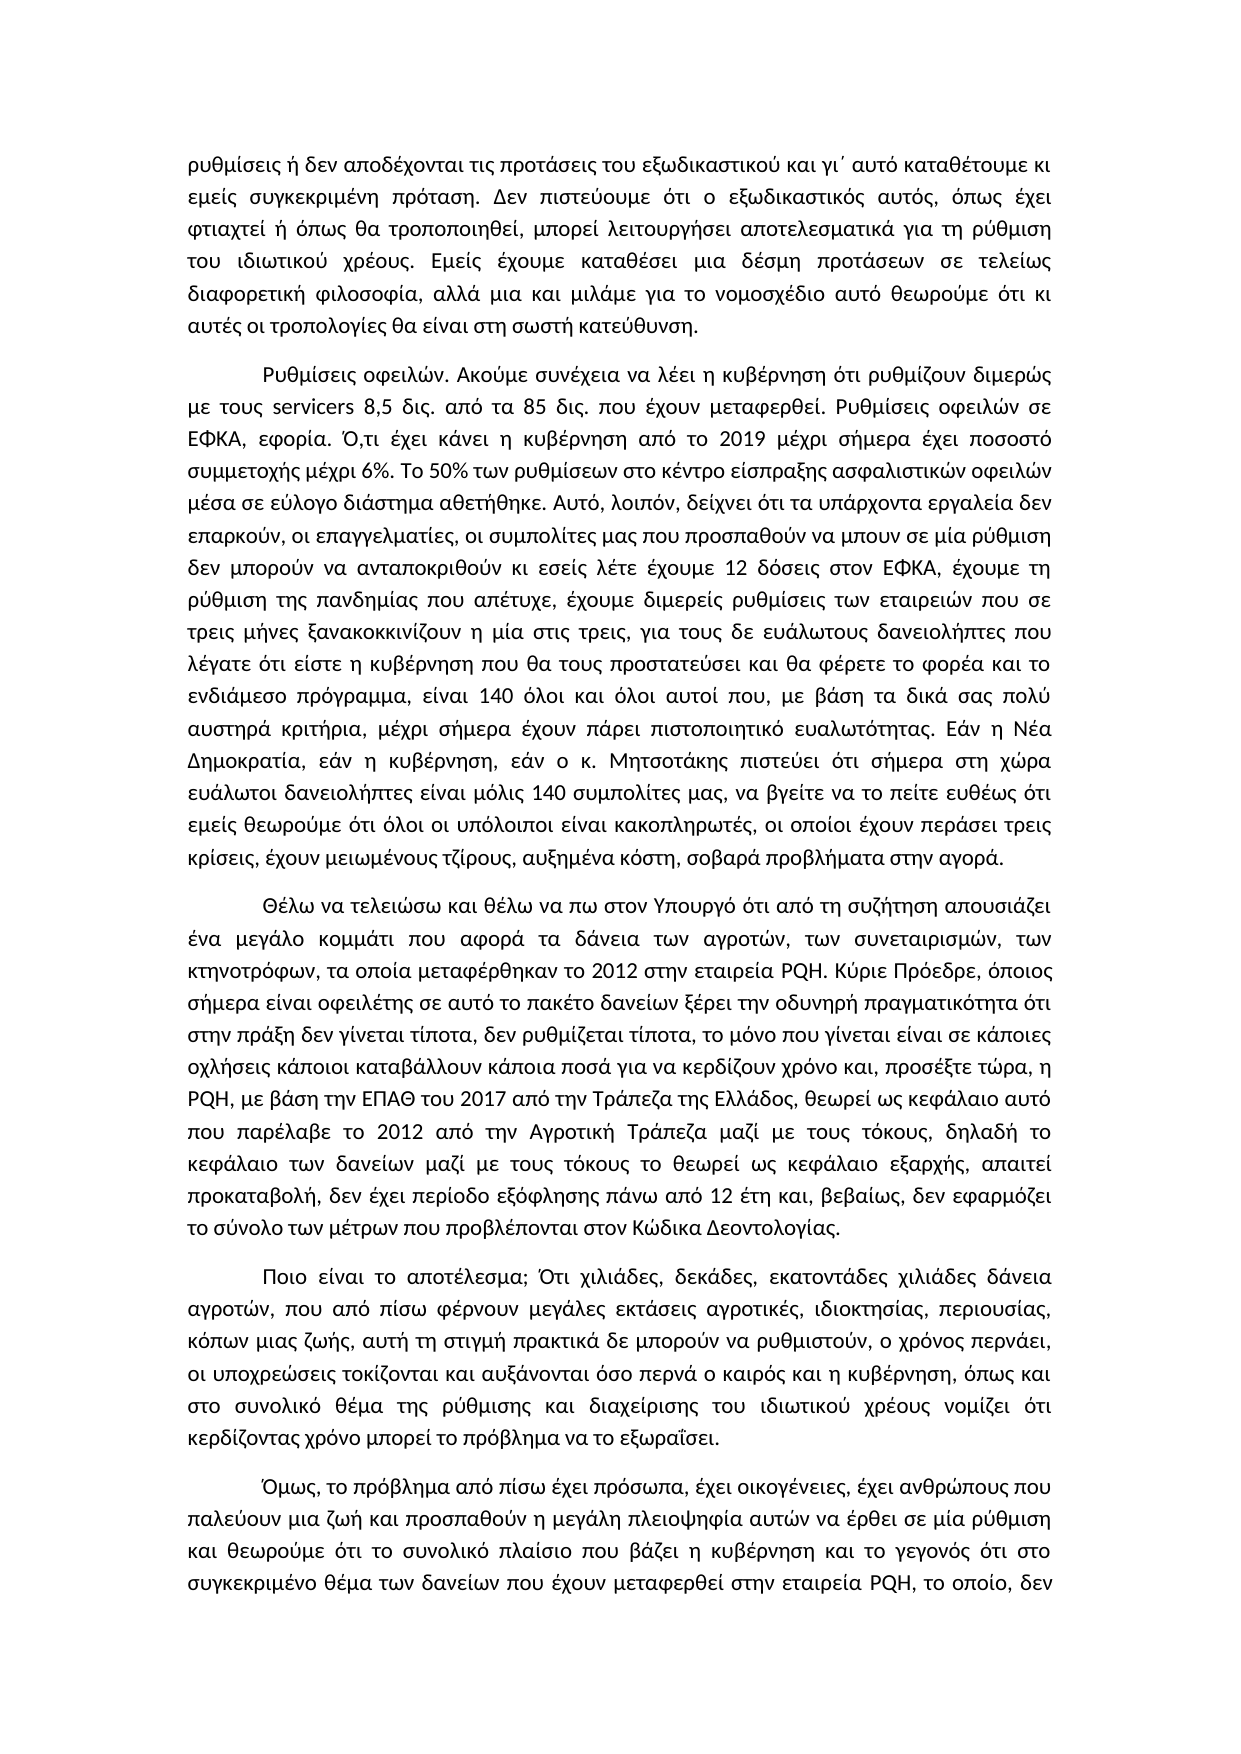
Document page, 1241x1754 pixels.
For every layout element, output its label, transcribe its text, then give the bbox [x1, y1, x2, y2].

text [187, 150, 1053, 339]
text Ρυθμίσεις οφειλών. Ακούμε συνέχεια να λέει η κυβέρνηση ότι ρυθμίζουν διμερώς με τους servicers 8,5 δις. από τα 85 δις. που έχουν μεταφερθεί. Ρυθμίσεις οφειλών σε ΕΦΚΑ, εφορία. Ό,τι έχει κάνει η κυβέρνηση από το 2019 μέχρι σήμερα έχει ποσοστό συμμετοχής μέχρι 6%. Το 50% των ρυθμίσεων στο κέντρο είσπραξης ασφαλιστικών οφειλών μέσα σε εύλογο διάστημα αθετήθηκε. Αυτό, λοιπόν, δείχνει ότι τα υπάρχοντα εργαλεία δεν επαρκούν, οι επαγγελματίες, οι συμπολίτες μας που προσπαθούν να μπουν σε μία ρύθμιση δεν μπορούν να ανταποκριθούν κι εσείς λέτε έχουμε 12 δόσεις στον ΕΦΚΑ, έχουμε τη ρύθμιση της πανδημίας που απέτυχε, έχουμε διμερείς ρυθμίσεις των εταιρειών που σε τρεις μήνες ξανακοκκινίζουν η μία στις τρεις, για τους δε ευάλωτους δανειολήπτες που λέγατε ότι είστε η κυβέρνηση που θα τους προστατεύσει και θα φέρετε το φορέα και το ενδιάμεσο πρόγραμμα, είναι 140 όλοι και όλοι αυτοί που, με βάση τα δικά σας πολύ αυστηρά κριτήρια, μέχρι σήμερα έχουν πάρει πιστοποιητικό ευαλωτότητας. Εάν η Νέα Δημοκρατία, εάν η κυβέρνηση, εάν ο κ. Μητσοτάκης πιστεύει ότι σήμερα στη χώρα ευάλωτοι δανειολήπτες είναι μόλις 140 συμπολίτες μας, να βγείτε να το πείτε ευθέως ότι εμείς θεωρούμε ότι όλοι οι υπόλοιποι είναι κακοπληρωτές, οι οποίοι έχουν περάσει τρεις κρίσεις, έχουν μειωμένους τζίρους, αυξημένα κόστη, σοβαρά προβλήματα στην αγορά. [187, 360, 1053, 871]
text Ποιο είναι το αποτέλεσμα; Ότι χιλιάδες, δεκάδες, εκατοντάδες χιλιάδες δάνεια αγροτών, που από πίσω φέρνουν μεγάλες εκτάσεις αγροτικές, ιδιοκτησίας, περιουσίας, κόπων μιας ζωής, αυτή τη στιγμή πρακτικά δε μπορούν να ρυθμιστούν, ο χρόνος περνάει, οι υποχρεώσεις τοκίζονται και αυξάνονται όσο περνά ο καιρός και η κυβέρνηση, όπως και στο συνολικό θέμα της ρύθμισης και διαχείρισης του ιδιωτικού χρέους νομίζει ότι κερδίζοντας χρόνο μπορεί το πρόβλημα να το εξωραΐσει. [187, 1262, 1053, 1451]
text Θέλω να τελειώσω και θέλω να πω στον Υπουργό ότι από τη συζήτηση απουσιάζει ένα μεγάλο κομμάτι που αφορά τα δάνεια των αγροτών, των συνεταιρισμών, των κτηνοτρόφων, τα οποία μεταφέρθηκαν το 2012 στην εταιρεία PQH. Κύριε Πρόεδρε, όποιος σήμερα είναι οφειλέτης σε αυτό το πακέτο δανείων ξέρει την οδυνηρή πραγματικότητα ότι στην πράξη δεν γίνεται τίποτα, δεν ρυθμίζεται τίποτα, το μόνο που γίνεται είναι σε κάποιες οχλήσεις κάποιοι καταβάλλουν κάποια ποσά για να κερδίζουν χρόνο και, προσέξτε τώρα, η PQH, με βάση την ΕΠΑΘ του 2017 από την Τράπεζα της Ελλάδος, θεωρεί ως κεφάλαιο αυτό που παρέλαβε το 2012 από την Αγροτική Τράπεζα μαζί με τους τόκους, δηλαδή το κεφάλαιο των δανείων μαζί με τους τόκους το θεωρεί ως κεφάλαιο εξαρχής, απαιτεί προκαταβολή, δεν έχει περίοδο εξόφλησης πάνω από 12 έτη και, βεβαίως, δεν εφαρμόζει το σύνολο των μέτρων που προβλέπονται στον Κώδικα Δεοντολογίας. [187, 891, 1053, 1241]
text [187, 1472, 1053, 1597]
